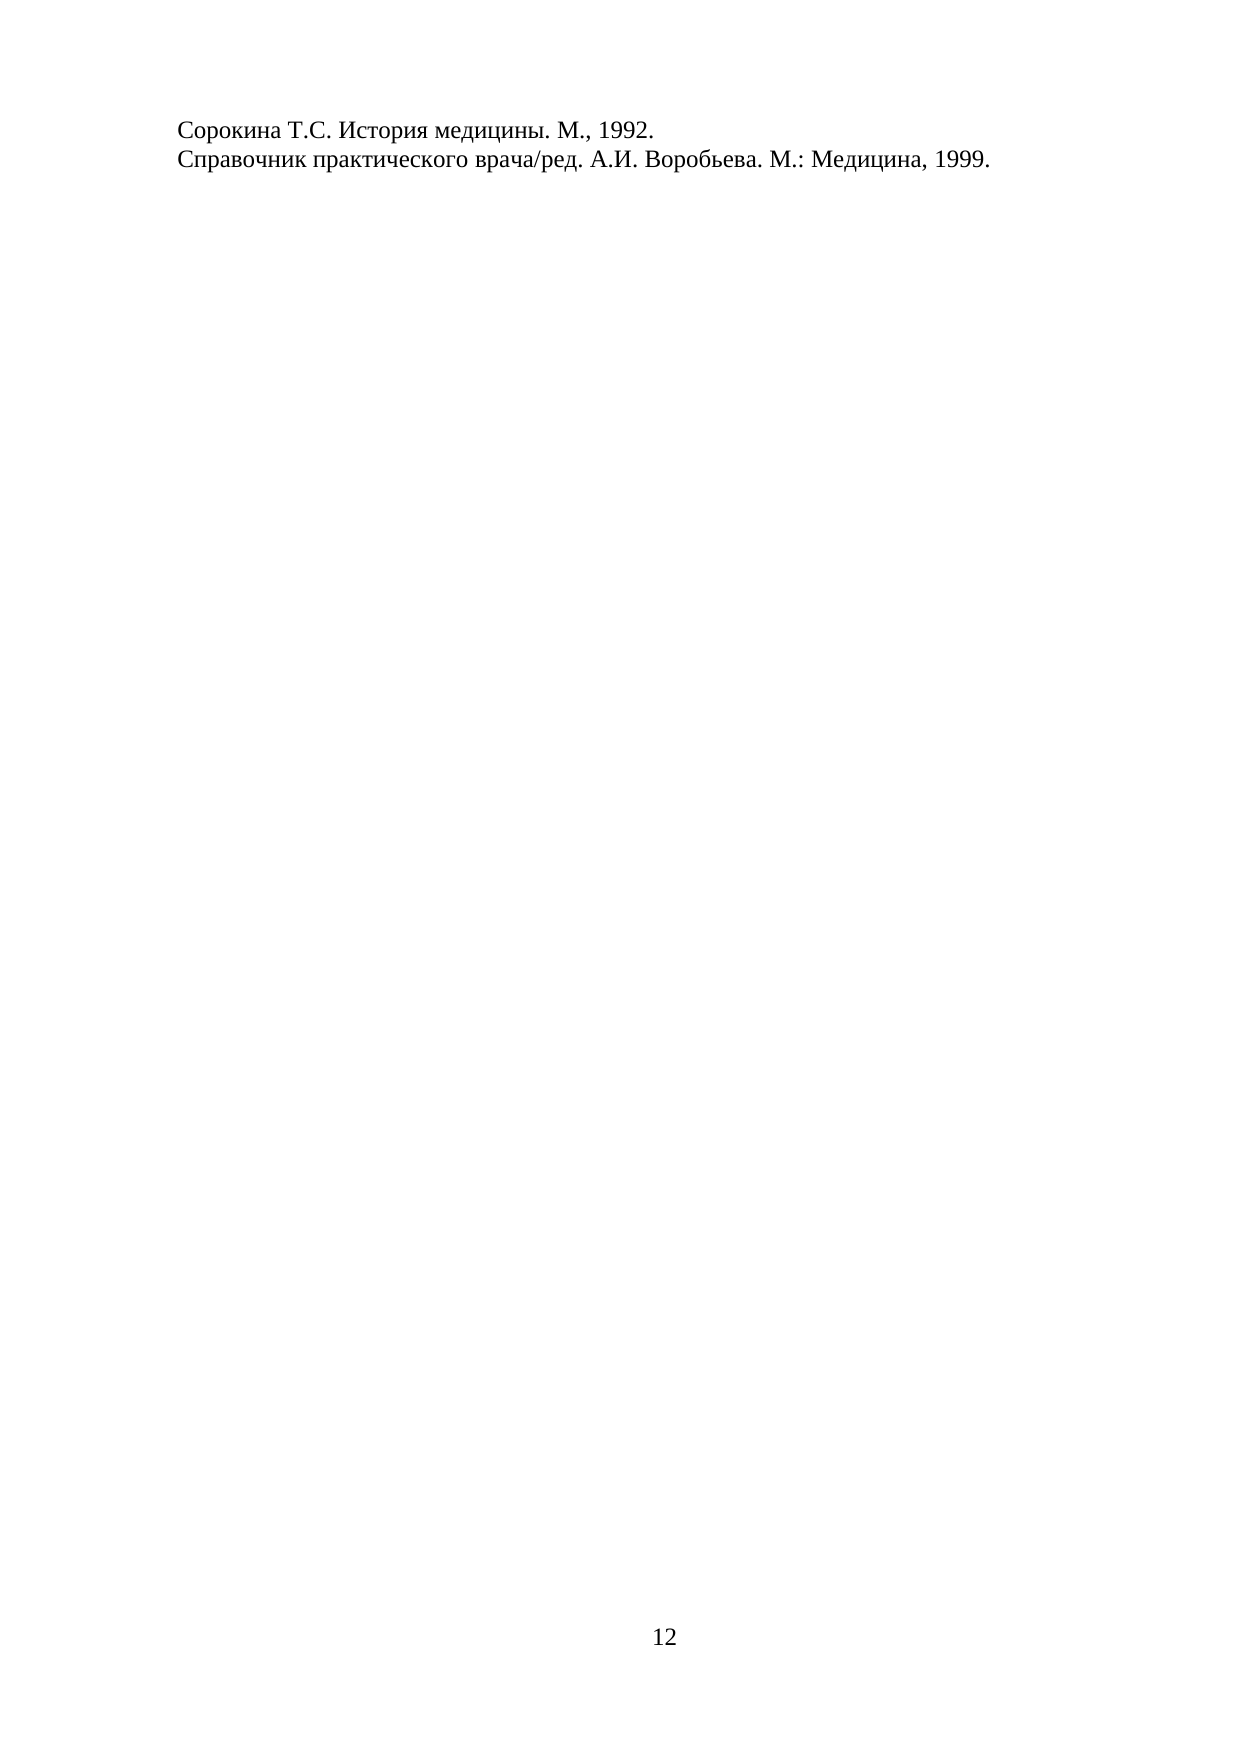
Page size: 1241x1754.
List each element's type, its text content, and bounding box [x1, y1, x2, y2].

text Справочник практического врача/ред. А.И. Воробьева. М.: Медицина, 1999. [177, 144, 1240, 173]
text Сорокина Т.С. История медицины. М., 1992. [177, 115, 1240, 144]
